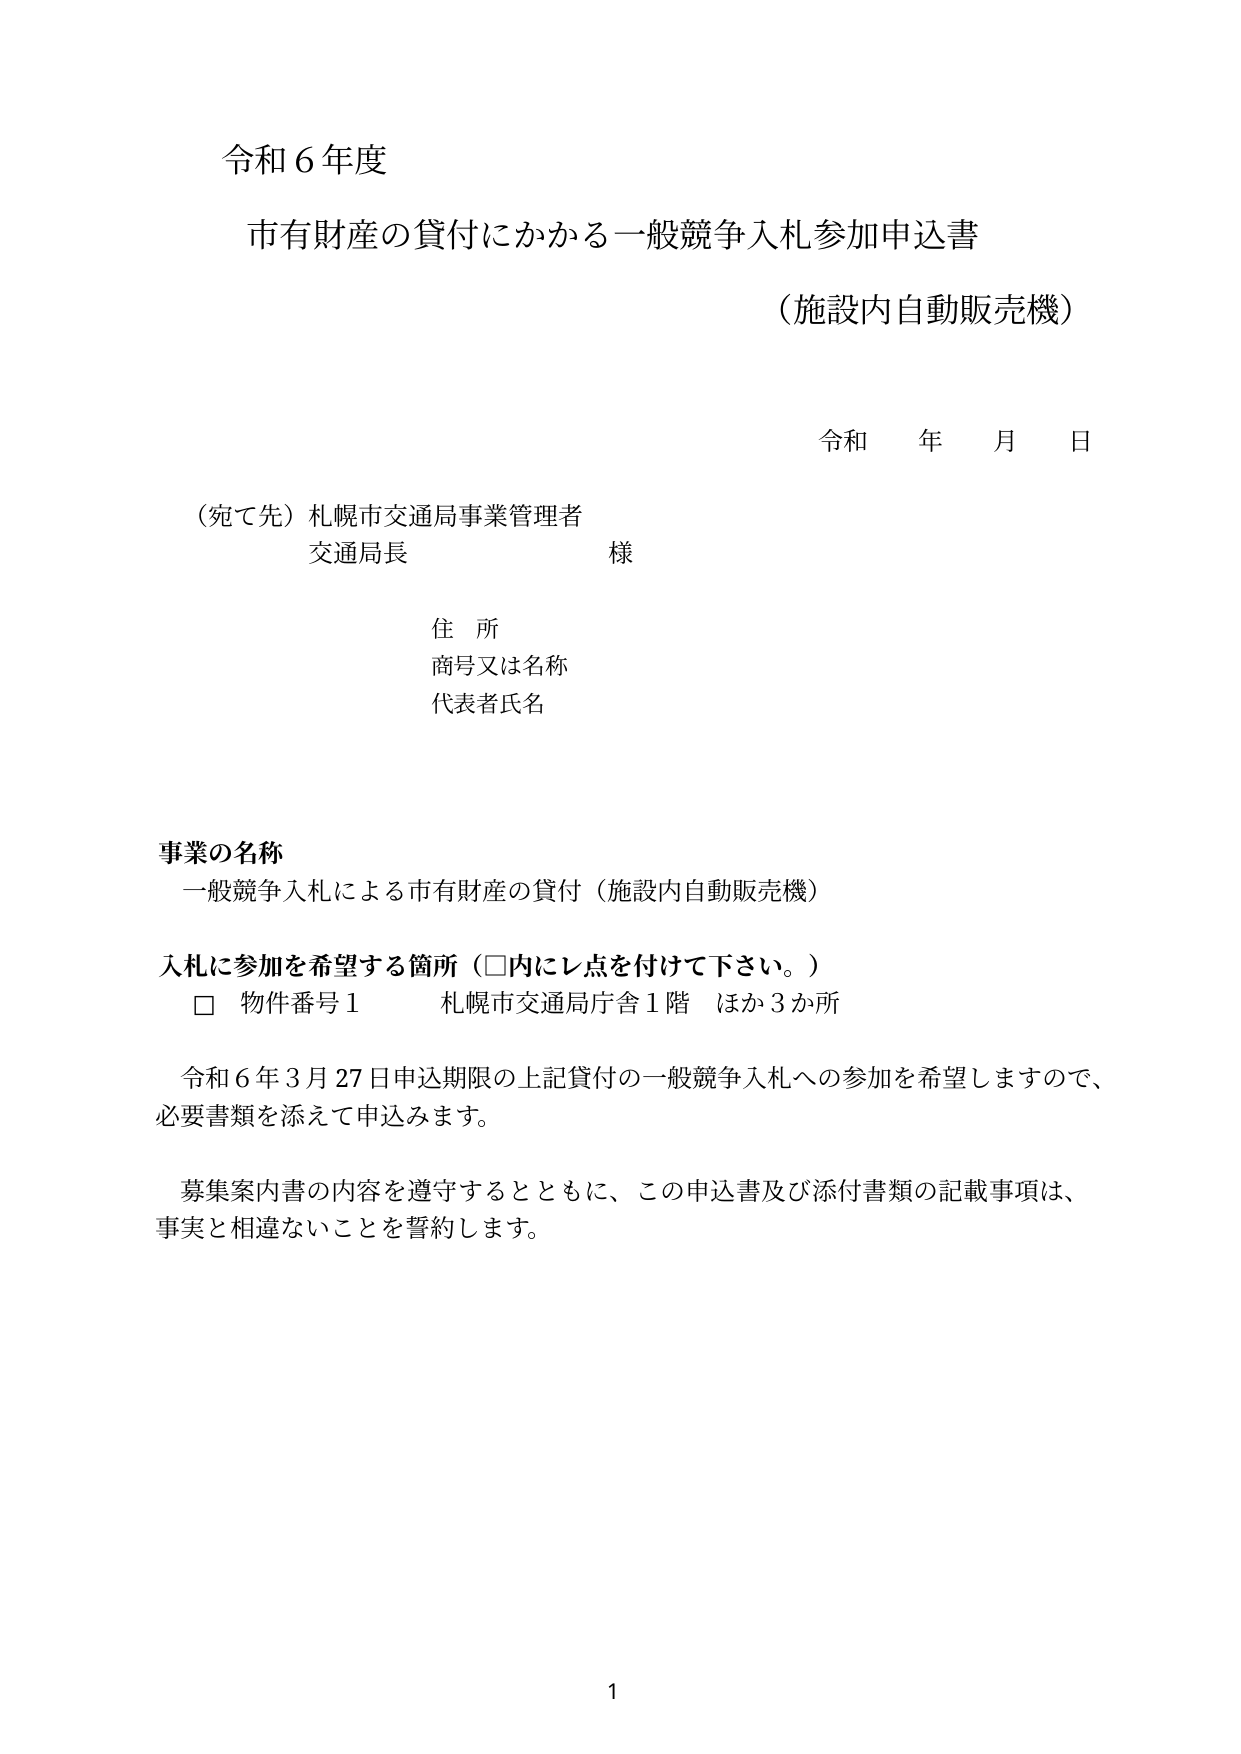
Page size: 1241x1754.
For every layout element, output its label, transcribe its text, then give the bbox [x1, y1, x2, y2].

text 令和 年 月 日 [133, 421, 1093, 458]
text 令和６年度 [133, 121, 1093, 196]
text 令和６年３月27日申込期限の上記貸付の一般競争入札への参加を希望しますので、必要書類を添えて申込みます。 [155, 1058, 1093, 1133]
text 商号又は名称 [133, 646, 1093, 683]
text 入札に参加を希望する箇所（□内にレ点を付けて下さい。） [133, 946, 1093, 983]
text 代表者氏名 [133, 683, 1093, 721]
text 事業の名称 [133, 833, 1093, 871]
text 一般競争入札による市有財産の貸付（施設内自動販売機） [158, 871, 1093, 908]
text （施設内自動販売機） [133, 271, 1093, 346]
text 募集案内書の内容を遵守するとともに、この申込書及び添付書類の記載事項は、事実と相違ないことを誓約します。 [155, 1171, 1093, 1246]
text □ 物件番号１ 札幌市交通局庁舎１階 ほか３か所 [192, 983, 1093, 1021]
text 市有財産の貸付にかかる一般競争入札参加申込書 [133, 196, 1093, 271]
text 住 所 [133, 608, 1093, 646]
text （宛て先）札幌市交通局事業管理者 [133, 496, 1093, 533]
text 交通局長 様 [133, 533, 1093, 571]
